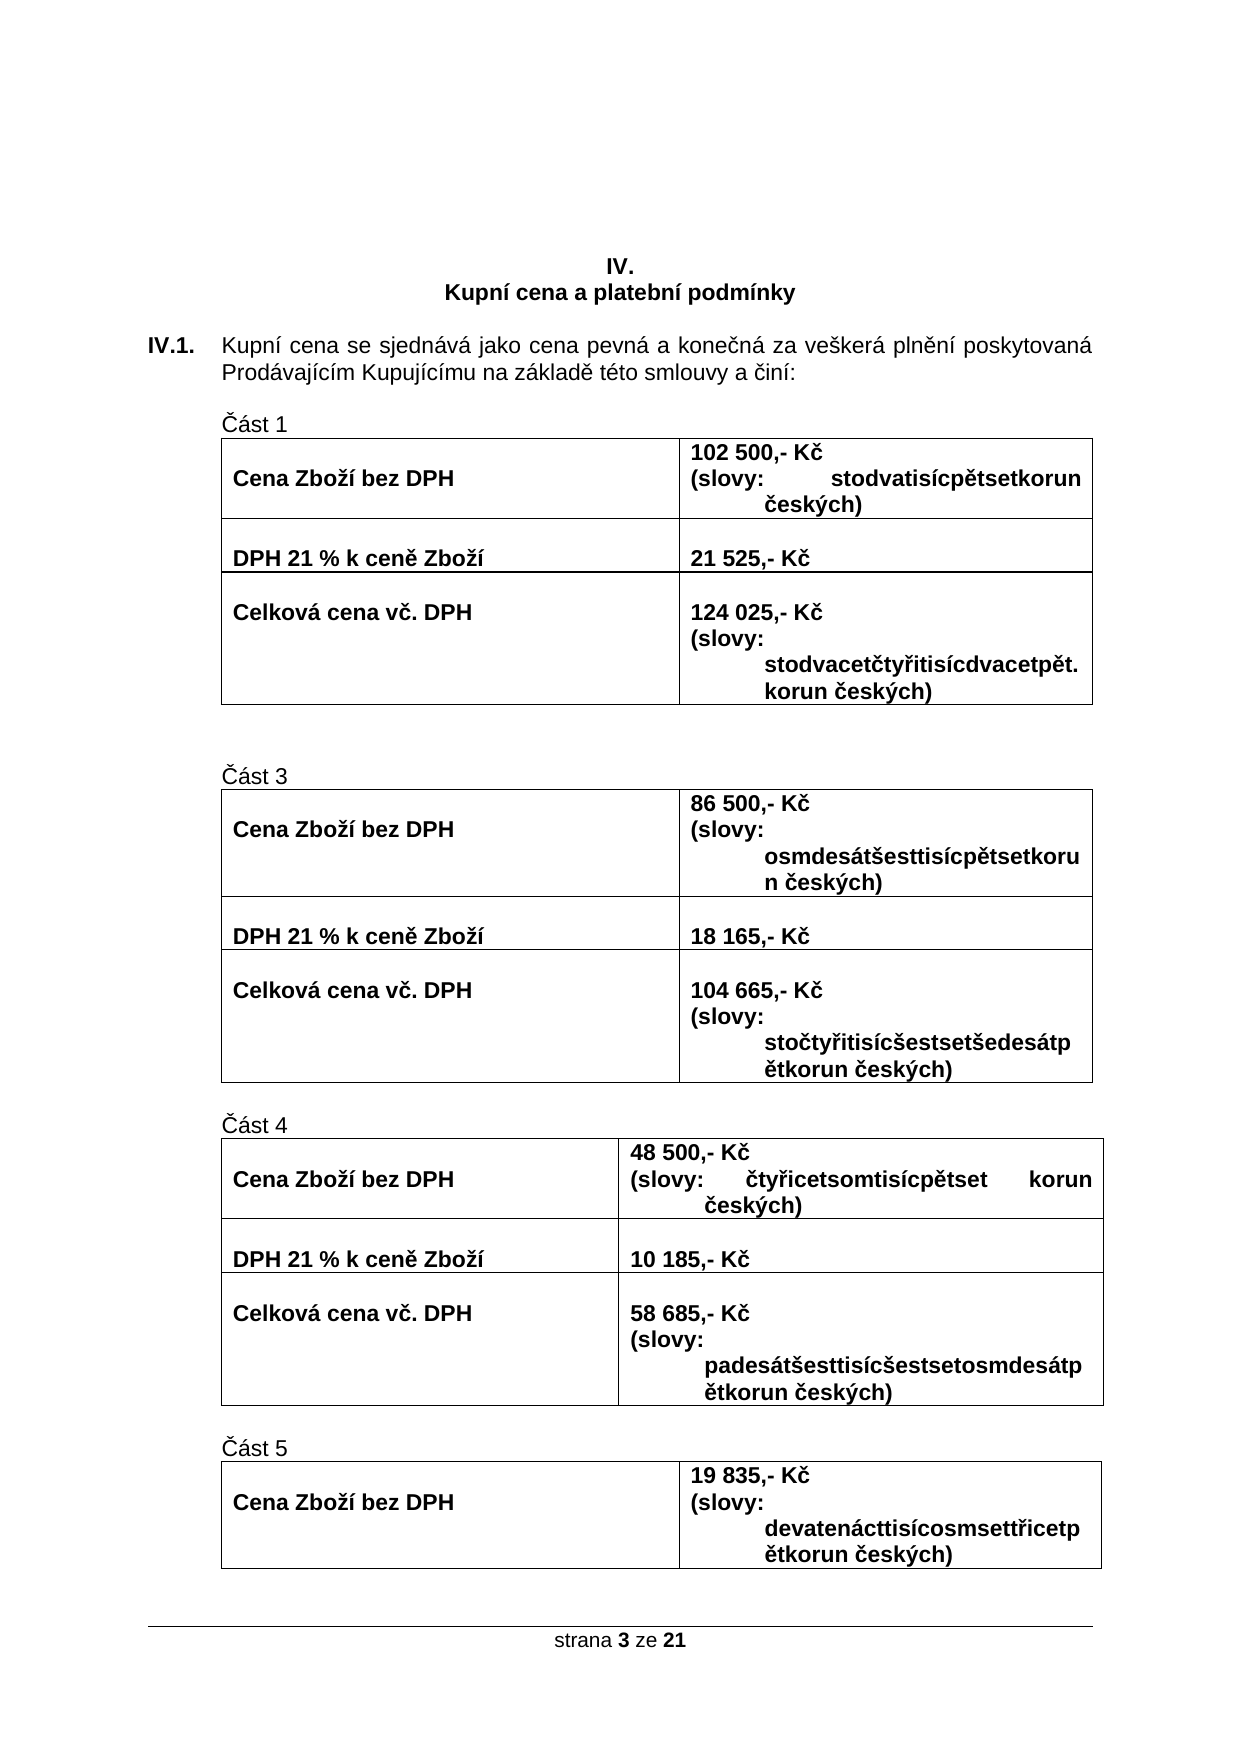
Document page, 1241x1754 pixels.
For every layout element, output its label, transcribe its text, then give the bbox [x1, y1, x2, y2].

list Kupní cena se sjednává jako cena pevná a konečná za veškerá plnění poskytovaná Prodávajícím Kupujícímu na základě této smlouvy a činí: [148, 332, 1093, 385]
table_cell Celková cena vč. DPH [222, 573, 679, 704]
text Část 4 [148, 1112, 1093, 1138]
table_cell 18 165,- Kč [680, 897, 1092, 949]
table_header Cena Zboží bez DPH [222, 1462, 679, 1567]
table_cell 10 185,- Kč [619, 1219, 1103, 1272]
table_header Cena Zboží bez DPH [222, 790, 679, 896]
table_header 86 500,- Kč (slovy: osmdesátšesttisícpětsetkorun českých) [680, 790, 1092, 896]
table_cell Celková cena vč. DPH [222, 950, 679, 1082]
table_header 102 500,- Kč (slovy: stodvatisícpětsetkorun českých) [680, 439, 1092, 518]
table_header Cena Zboží bez DPH [222, 1139, 618, 1218]
table_cell 124 025,- Kč (slovy: stodvacetčtyřitisícdvacetpět. korun českých) [680, 573, 1092, 704]
table_cell DPH 21 % k ceně Zboží [222, 897, 679, 949]
table_cell 21 525,- Kč [680, 519, 1092, 571]
text Část 5 [148, 1435, 1093, 1461]
text Část 1 [221, 411, 1093, 437]
table_header 19 835,- Kč (slovy: devatenácttisícosmsettřicetpětkorun českých) [680, 1462, 1101, 1567]
text Část 3 [148, 763, 1093, 789]
table_cell 104 665,- Kč (slovy: stočtyřitisícšestsetšedesátpětkorun českých) [680, 950, 1092, 1082]
text IV. [148, 253, 1093, 279]
table_header Cena Zboží bez DPH [222, 439, 679, 518]
table_cell 58 685,- Kč (slovy: padesátšesttisícšestsetosmdesátpětkorun českých) [619, 1273, 1103, 1405]
table_cell DPH 21 % k ceně Zboží [222, 519, 679, 571]
table_cell DPH 21 % k ceně Zboží [222, 1219, 618, 1272]
table_header 48 500,- Kč (slovy: čtyřicetsomtisícpětset korun českých) [619, 1139, 1103, 1218]
table_cell Celková cena vč. DPH [222, 1273, 618, 1405]
text Kupní cena a platební podmínky [148, 279, 1093, 306]
